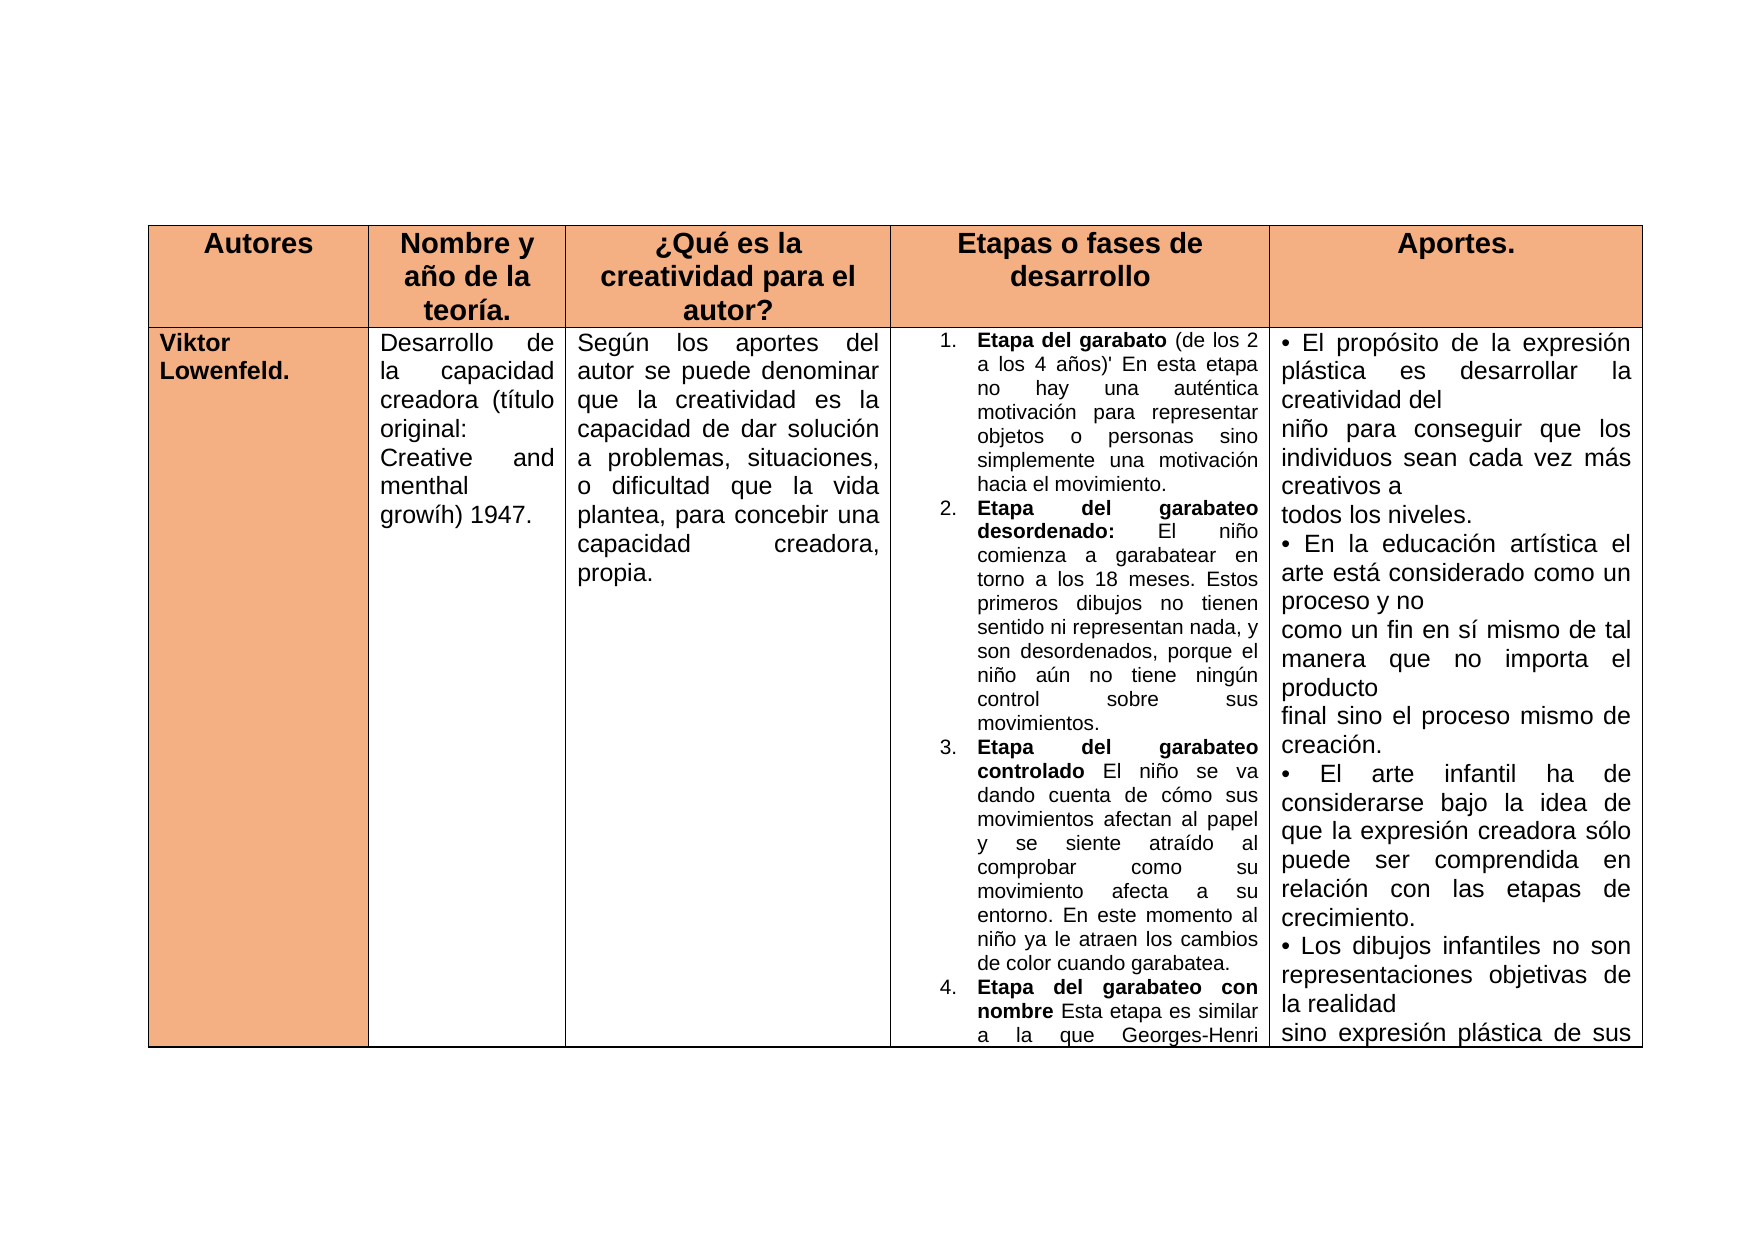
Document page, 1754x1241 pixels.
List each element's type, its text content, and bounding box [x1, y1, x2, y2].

table_header Etapas o fases de desarrollo [891, 226, 1269, 327]
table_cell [369, 328, 565, 1046]
table_cell Viktor Lowenfeld. [149, 328, 368, 1046]
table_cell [566, 328, 890, 1046]
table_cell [891, 328, 1269, 1046]
table_header Nombre y año de la teoría. [369, 226, 565, 327]
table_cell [1270, 328, 1642, 1046]
table_header ¿Qué es la creatividad para el autor? [566, 226, 890, 327]
table_header Autores [149, 226, 368, 327]
table_header Aportes. [1270, 226, 1642, 327]
